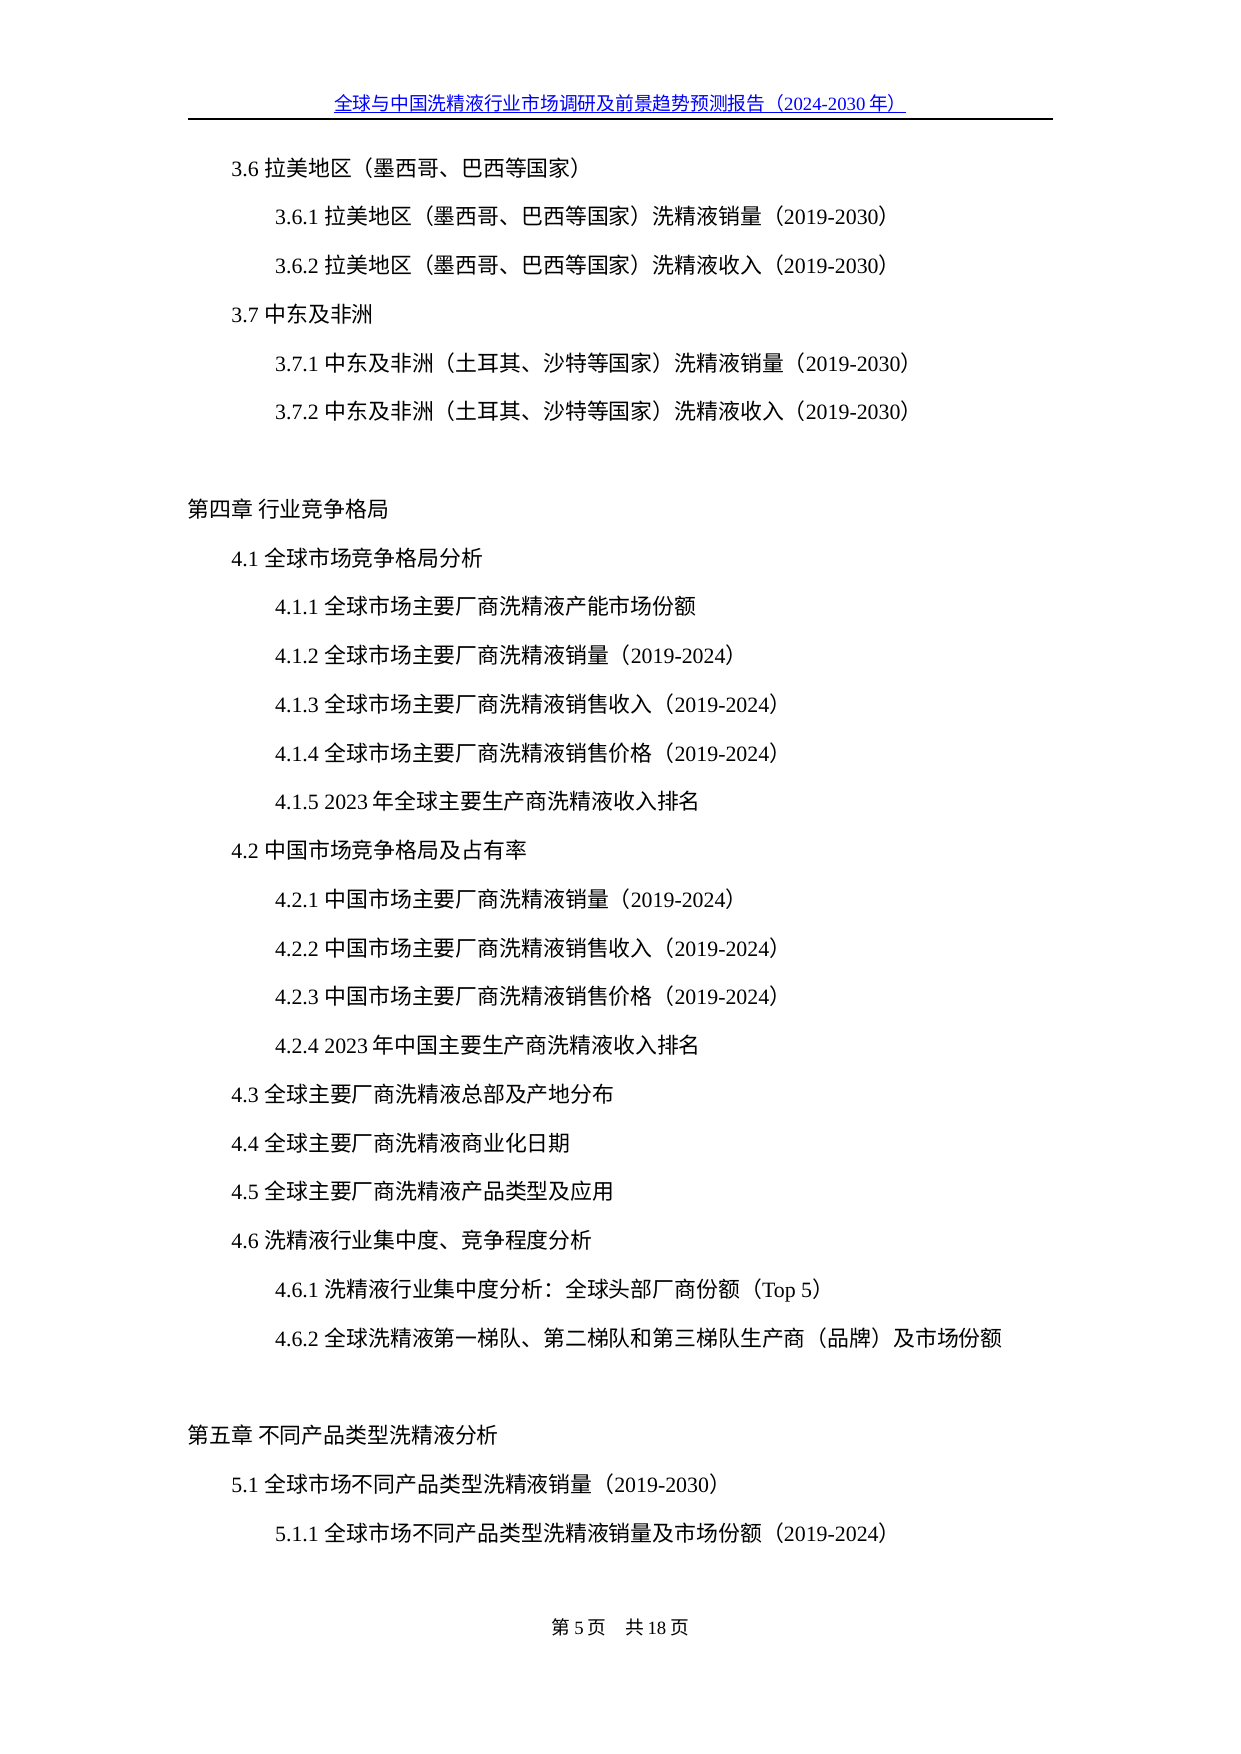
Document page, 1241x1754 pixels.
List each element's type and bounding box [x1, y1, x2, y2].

text [187, 150, 1053, 1548]
